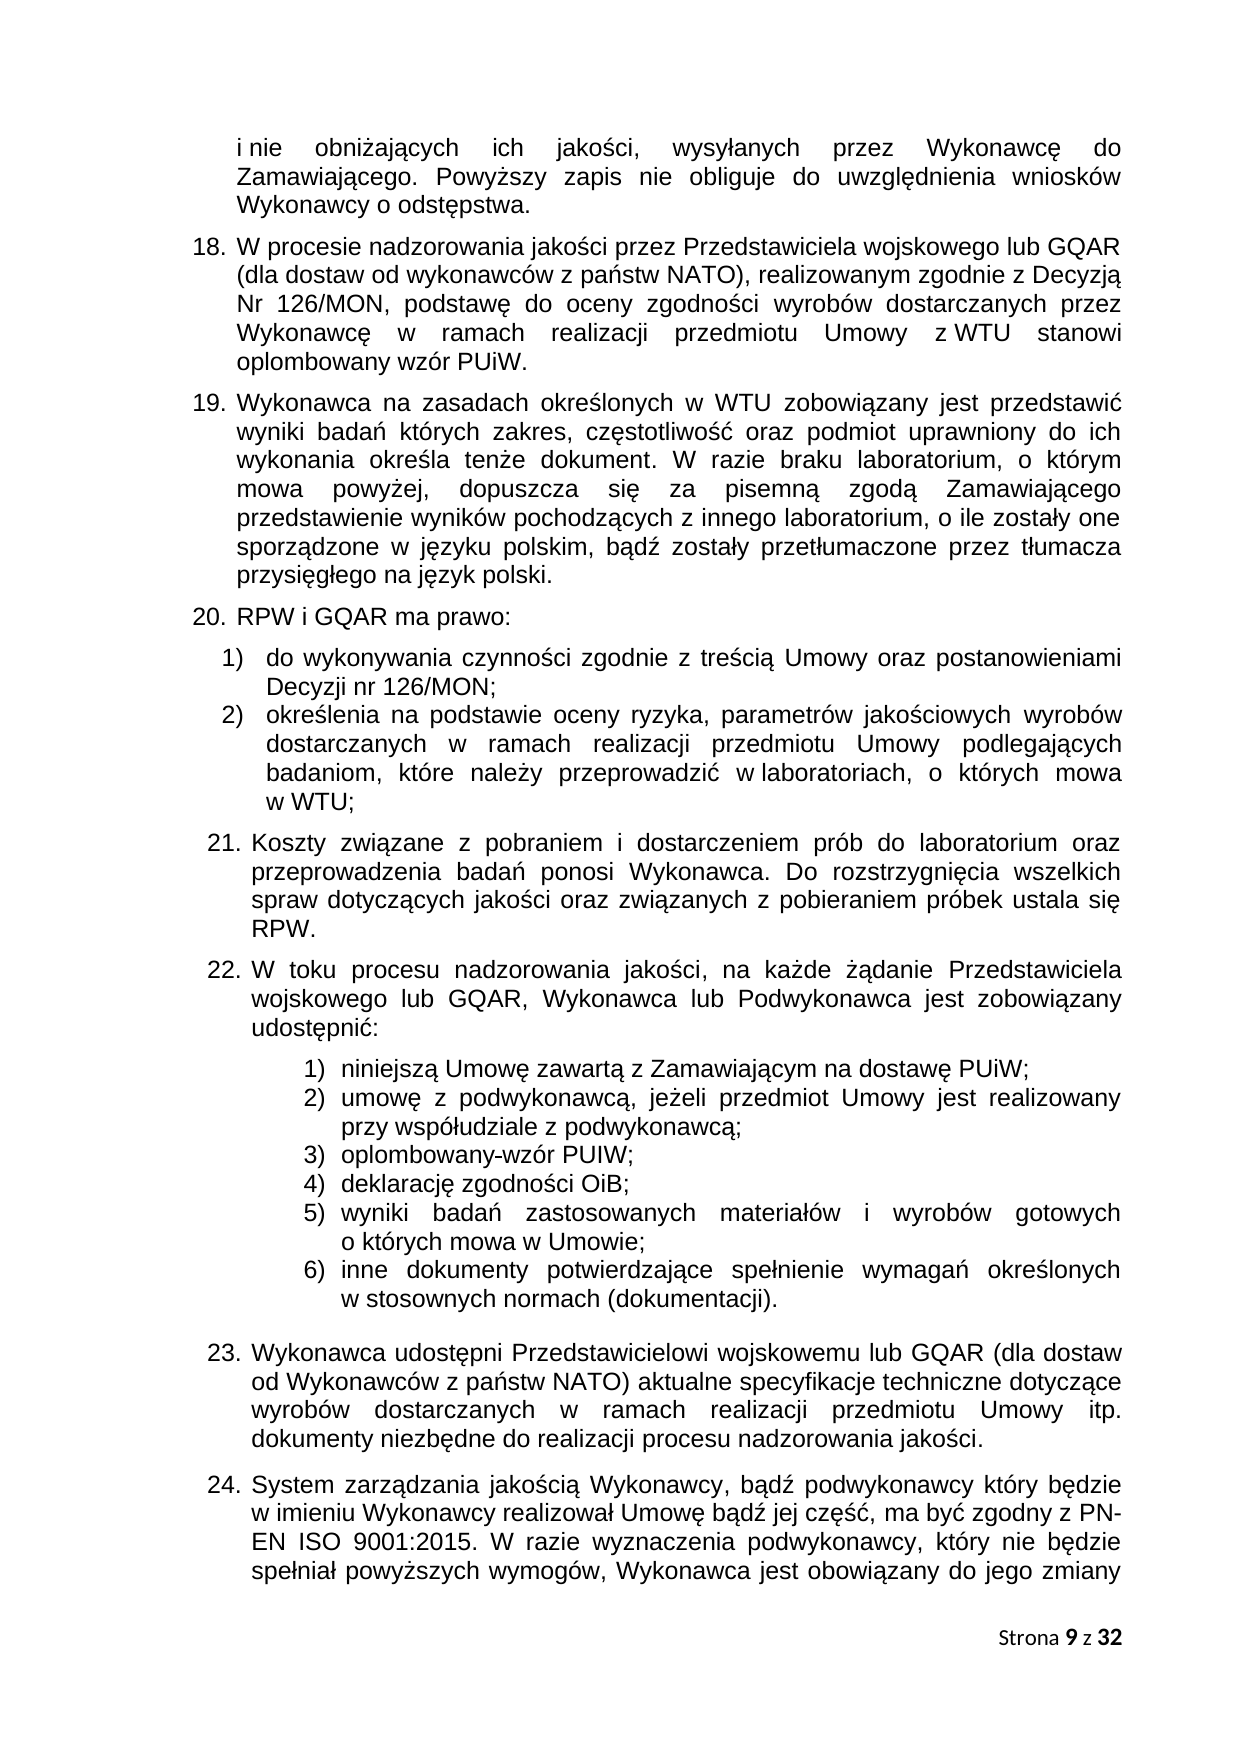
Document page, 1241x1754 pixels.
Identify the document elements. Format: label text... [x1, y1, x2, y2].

list deklarację zgodności OiB; [303, 1169, 1122, 1198]
list do wykonywania czynności zgodnie z treścią Umowy oraz postanowieniami Decyzji nr 126/MON; [221, 643, 1122, 700]
list W procesie nadzorowania jakości przez Przedstawiciela wojskowego lub GQAR (dla dostaw od wykonawców z państw NATO), realizowanym zgodnie z Decyzją Nr 126/MON, podstawę do oceny zgodności wyrobów dostarczanych przez Wykonawcę w ramach realizacji przedmiotu Umowy z WTU stanowi oplombowany wzór PUiW. [192, 232, 1122, 375]
list Wykonawca udostępni Przedstawicielowi wojskowemu lub GQAR (dla dostaw od Wykonawców z państw NATO) aktualne specyfikacje techniczne dotyczące wyrobów dostarczanych w ramach realizacji przedmiotu Umowy itp. dokumenty niezbędne do realizacji procesu nadzorowania jakości. [207, 1338, 1122, 1453]
list W toku procesu nadzorowania jakości, na każde żądanie Przedstawiciela wojskowego lub GQAR, Wykonawca lub Podwykonawca jest zobowiązany udostępnić: [207, 955, 1122, 1042]
list oplombowany wzór PUIW; [303, 1140, 1122, 1169]
list wyniki badań zastosowanych materiałów i wyrobów gotowych o których mowa w Umowie; [303, 1198, 1122, 1255]
list inne dokumenty potwierdzające spełnienie wymagań określonych w stosownych normach (dokumentacji). [303, 1255, 1122, 1313]
list niniejszą Umowę zawartą z Zamawiającym na dostawę PUiW; [303, 1054, 1122, 1083]
list Wykonawca na zasadach określonych w WTU zobowiązany jest przedstawić wyniki badań których zakres, częstotliwość oraz podmiot uprawniony do ich wykonania określa tenże dokument. W razie braku laboratorium, o którym mowa powyżej, dopuszcza się za pisemną zgodą Zamawiającego przedstawienie wyników pochodzących z innego laboratorium, o ile zostały one sporządzone w języku polskim, bądź zostały przetłumaczone przez tłumacza przysięgłego na język polski. [192, 388, 1122, 589]
list określenia na podstawie oceny ryzyka, parametrów jakościowych wyrobów dostarczanych w ramach realizacji przedmiotu Umowy podlegających badaniom, które należy przeprowadzić w laboratoriach, o których mowa w WTU; [221, 700, 1122, 815]
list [192, 133, 1122, 219]
list Koszty związane z pobraniem i dostarczeniem prób do laboratorium oraz przeprowadzenia badań ponosi Wykonawca. Do rozstrzygnięcia wszelkich spraw dotyczących jakości oraz związanych z pobieraniem próbek ustala się RPW. [207, 828, 1122, 943]
list RPW i GQAR ma prawo: [192, 602, 1122, 630]
list umowę z podwykonawcą, jeżeli przedmiot Umowy jest realizowany przy współudziale z podwykonawcą; [303, 1083, 1122, 1140]
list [207, 1469, 1122, 1584]
